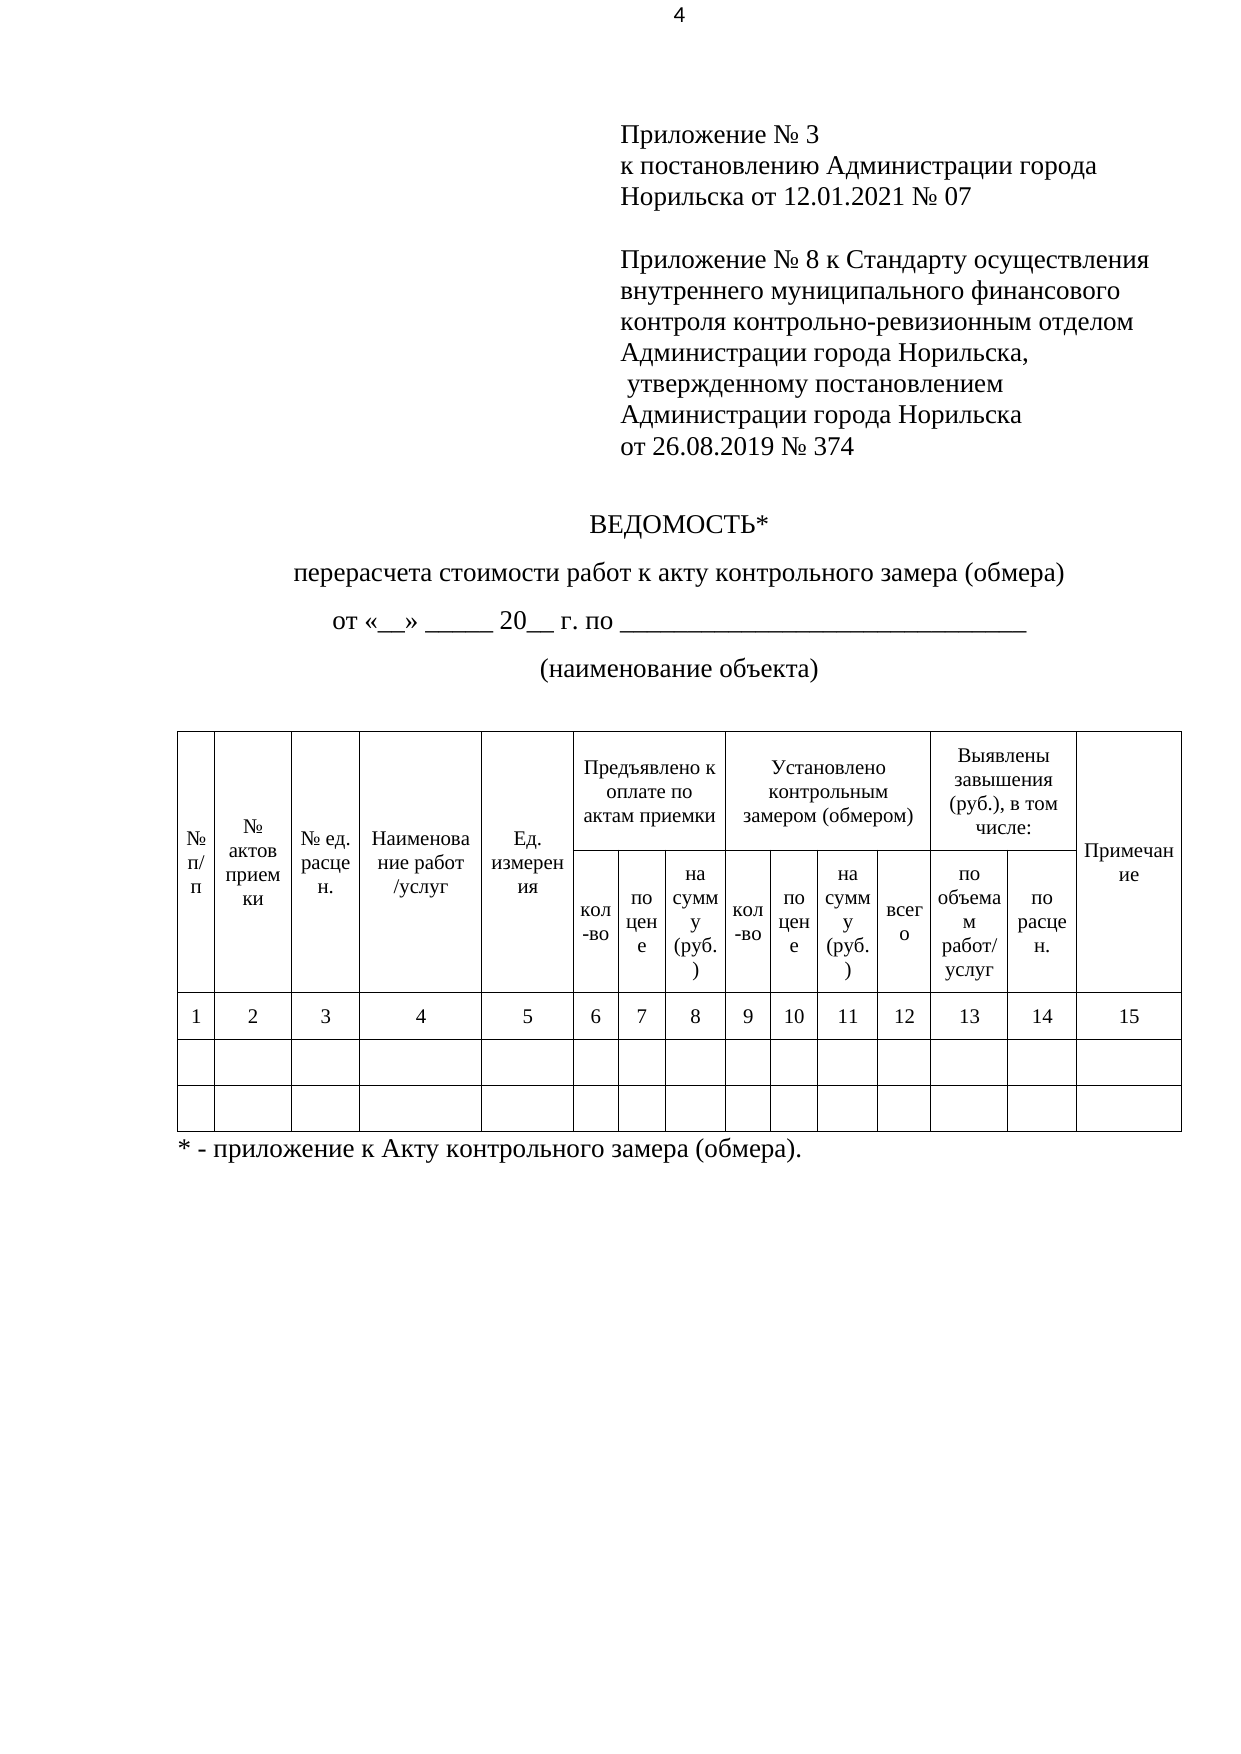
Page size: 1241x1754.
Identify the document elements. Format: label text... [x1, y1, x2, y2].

table_cell кол-во [726, 851, 770, 992]
table_cell [178, 1086, 214, 1131]
table_cell 3 [292, 993, 359, 1038]
table_cell 4 [360, 993, 481, 1038]
text внутреннего муниципального финансового [620, 274, 1181, 305]
table_cell по объемам работ/ услуг [931, 851, 1007, 992]
table_cell 8 [666, 993, 725, 1038]
table_cell [666, 1040, 725, 1085]
table_cell 15 [1077, 993, 1181, 1038]
table_cell кол-во [574, 851, 618, 992]
table_cell 7 [619, 993, 665, 1038]
table_cell на сумму (руб.) [818, 851, 877, 992]
text от 26.08.2019 № 374 [620, 429, 1181, 461]
table_cell [292, 1086, 359, 1131]
table_cell 13 [931, 993, 1007, 1038]
table_cell [619, 1086, 665, 1131]
table_cell [818, 1040, 877, 1085]
table_cell 5 [482, 993, 573, 1038]
list * - приложение к Акту контрольного замера (обмера). [177, 1132, 1181, 1163]
table_cell [574, 1040, 618, 1085]
table_cell по расцен. [1008, 851, 1076, 992]
table_cell [178, 1040, 214, 1085]
table_header № п/п [178, 732, 214, 992]
table_header № актов приемки [215, 732, 291, 992]
text Приложение № 8 к Стандарту осуществления [620, 243, 1181, 274]
table_cell 11 [818, 993, 877, 1038]
table_cell 1 [178, 993, 214, 1038]
table_cell по цене [771, 851, 817, 992]
table_cell [482, 1040, 573, 1085]
table_cell [360, 1040, 481, 1085]
table_cell [931, 1040, 1007, 1085]
table_cell 9 [726, 993, 770, 1038]
table_cell на сумму (руб.) [666, 851, 725, 992]
table_cell [292, 1040, 359, 1085]
table_cell 6 [574, 993, 618, 1038]
table_cell [1077, 1086, 1181, 1131]
table_header Установлено контрольным замером (обмером) [726, 732, 930, 849]
table_cell 12 [878, 993, 930, 1038]
table_header Ед. измерения [482, 732, 573, 992]
table_cell [771, 1040, 817, 1085]
table_cell [878, 1086, 930, 1131]
table_cell [878, 1040, 930, 1085]
table_header Примечание [1077, 732, 1181, 992]
table_header Выявлены завышения (руб.), в том числе: [931, 732, 1076, 849]
table_cell [1077, 1040, 1181, 1085]
table_header Предъявлено к оплате по актам приемки [574, 732, 725, 849]
table_cell [931, 1086, 1007, 1131]
text к постановлению Администрации города [620, 149, 1181, 180]
table_cell всего [878, 851, 930, 992]
text утвержденному постановлением [620, 367, 1181, 398]
text Приложение № 3 [620, 118, 1181, 149]
text от «__» _____ 20__ г. по ______________________________ [177, 604, 1181, 635]
text Администрации города Норильска, [620, 336, 1181, 367]
table_cell [482, 1086, 573, 1131]
table_cell [574, 1086, 618, 1131]
table_cell [215, 1086, 291, 1131]
text (наименование объекта) [177, 652, 1181, 683]
table_cell [215, 1040, 291, 1085]
table_cell [1008, 1040, 1076, 1085]
text перерасчета стоимости работ к акту контрольного замера (обмера) [177, 556, 1181, 587]
table_cell [818, 1086, 877, 1131]
table_cell по цене [619, 851, 665, 992]
table_cell [726, 1040, 770, 1085]
table_header Наименование работ /услуг [360, 732, 481, 992]
table_header № ед. расцен. [292, 732, 359, 992]
table_cell [360, 1086, 481, 1131]
table_cell [666, 1086, 725, 1131]
table_cell 14 [1008, 993, 1076, 1038]
table_cell [1008, 1086, 1076, 1131]
table_cell [771, 1086, 817, 1131]
text Администрации города Норильска [620, 398, 1181, 429]
text ВЕДОМОСТЬ* [177, 508, 1181, 540]
table_cell 10 [771, 993, 817, 1038]
text Норильска от 12.01.2021 № 07 [620, 180, 1181, 212]
table_cell [726, 1086, 770, 1131]
text контроля контрольно-ревизионным отделом [620, 305, 1181, 336]
table_cell 2 [215, 993, 291, 1038]
table_cell [619, 1040, 665, 1085]
